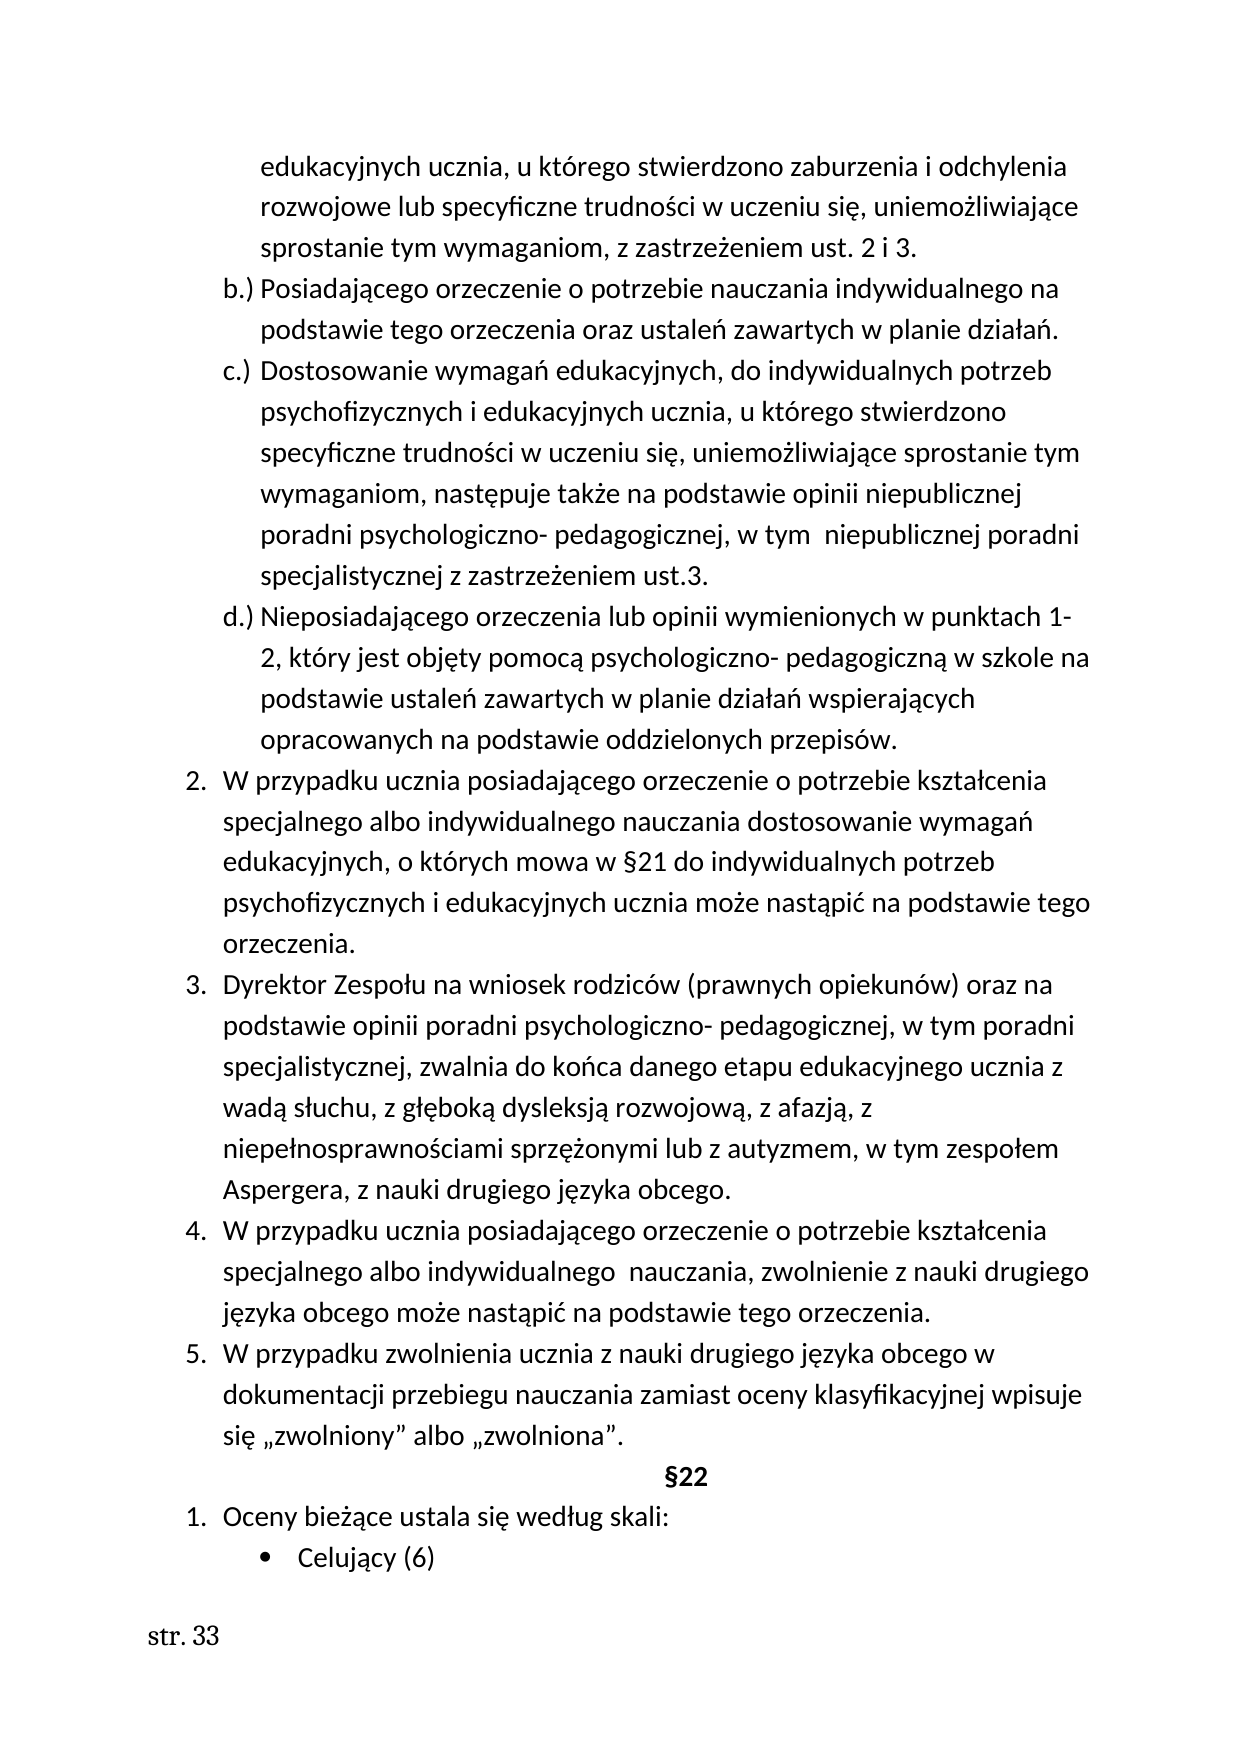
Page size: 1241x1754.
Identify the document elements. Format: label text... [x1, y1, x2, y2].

list Nieposiadającego orzeczenia lub opinii wymienionych w punktach 1- 2, który jest objęty pomocą psychologiczno- pedagogiczną w szkole na podstawie ustaleń zawartych w planie działań wspierających opracowanych na podstawie oddzielonych przepisów. [223, 598, 1093, 756]
list Dostosowanie wymagań edukacyjnych, do indywidualnych potrzeb psychofizycznych i edukacyjnych ucznia, u którego stwierdzono specyficzne trudności w uczeniu się, uniemożliwiające sprostanie tym wymaganiom, następuje także na podstawie opinii niepublicznej poradni psychologiczno- pedagogicznej, w tym niepublicznej poradni specjalistycznej z zastrzeżeniem ust.3. [223, 352, 1093, 593]
list W przypadku ucznia posiadającego orzeczenie o potrzebie kształcenia specjalnego albo indywidualnego nauczania dostosowanie wymagań edukacyjnych, o których mowa w §21 do indywidualnych potrzeb psychofizycznych i edukacyjnych ucznia może nastąpić na podstawie tego orzeczenia. [185, 762, 1093, 961]
list W przypadku zwolnienia ucznia z nauki drugiego języka obcego w dokumentacji przebiegu nauczania zamiast oceny klasyfikacyjnej wpisuje się „zwolniony” albo „zwolniona”. [185, 1335, 1093, 1452]
list Posiadającego orzeczenie o potrzebie nauczania indywidualnego na podstawie tego orzeczenia oraz ustaleń zawartych w planie działań. [223, 270, 1093, 347]
list Dyrektor Zespołu na wniosek rodziców (prawnych opiekunów) oraz na podstawie opinii poradni psychologiczno- pedagogicznej, w tym poradni specjalistycznej, zwalnia do końca danego etapu edukacyjnego ucznia z wadą słuchu, z głęboką dysleksją rozwojową, z afazją, z niepełnosprawnościami sprzężonymi lub z autyzmem, w tym zespołem Aspergera, z nauki drugiego języka obcego. [185, 966, 1093, 1207]
list Oceny bieżące ustala się według skali: [185, 1498, 1093, 1534]
list §22 [591, 1458, 1093, 1493]
list W przypadku ucznia posiadającego orzeczenie o potrzebie kształcenia specjalnego albo indywidualnego nauczania, zwolnienie z nauki drugiego języka obcego może nastąpić na podstawie tego orzeczenia. [185, 1212, 1093, 1329]
list Celujący (6) [260, 1539, 1093, 1575]
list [223, 148, 1093, 265]
